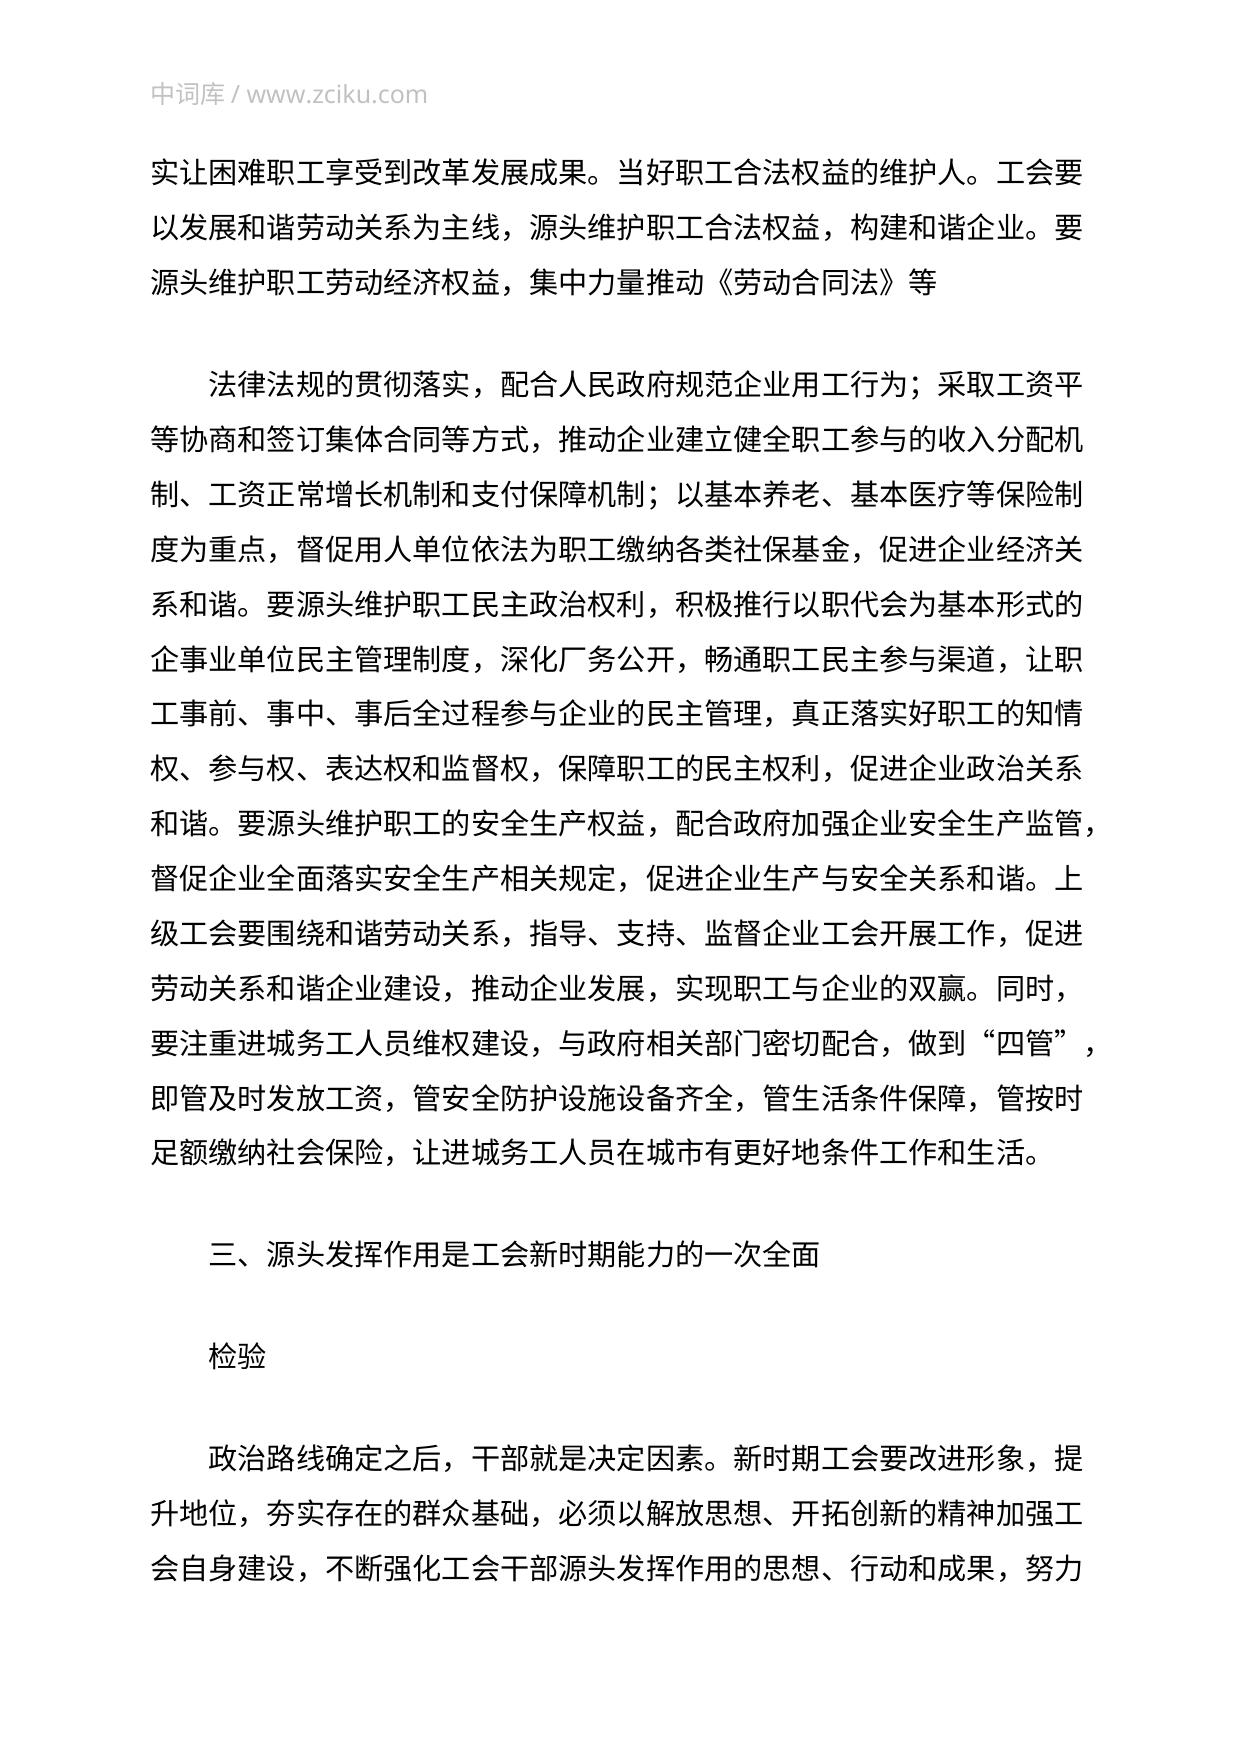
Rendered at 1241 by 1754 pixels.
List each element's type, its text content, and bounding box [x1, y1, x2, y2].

text 法律法规的贯彻落实，配合人民政府规范企业用工行为；采取工资平等协商和签订集体合同等方式，推动企业建立健全职工参与的收入分配机制、工资正常增长机制和支付保障机制；以基本养老、基本医疗等保险制度为重点，督促用人单位依法为职工缴纳各类社保基金，促进企业经济关系和谐。要源头维护职工民主政治权利，积极推行以职代会为基本形式的企事业单位民主管理制度，深化厂务公开，畅通职工民主参与渠道，让职工事前、事中、事后全过程参与企业的民主管理，真正落实好职工的知情权、参与权、表达权和监督权，保障职工的民主权利，促进企业政治关系和谐。要源头维护职工的安全生产权益，配合政府加强企业安全生产监管，督促企业全面落实安全生产相关规定，促进企业生产与安全关系和谐。上级工会要围绕和谐劳动关系，指导、支持、监督企业工会开展工作，促进劳动关系和谐企业建设，推动企业发展，实现职工与企业的双赢。同时，要注重进城务工人员维权建设，与政府相关部门密切配合，做到“四管”，即管及时发放工资，管安全防护设施设备齐全，管生活条件保障，管按时足额缴纳社会保险，让进城务工人员在城市有更好地条件工作和生活。 [150, 362, 1090, 1172]
text 三、源头发挥作用是工会新时期能力的一次全面 [150, 1232, 1090, 1274]
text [150, 1435, 1090, 1587]
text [150, 150, 1090, 302]
text 检验 [150, 1334, 1090, 1376]
